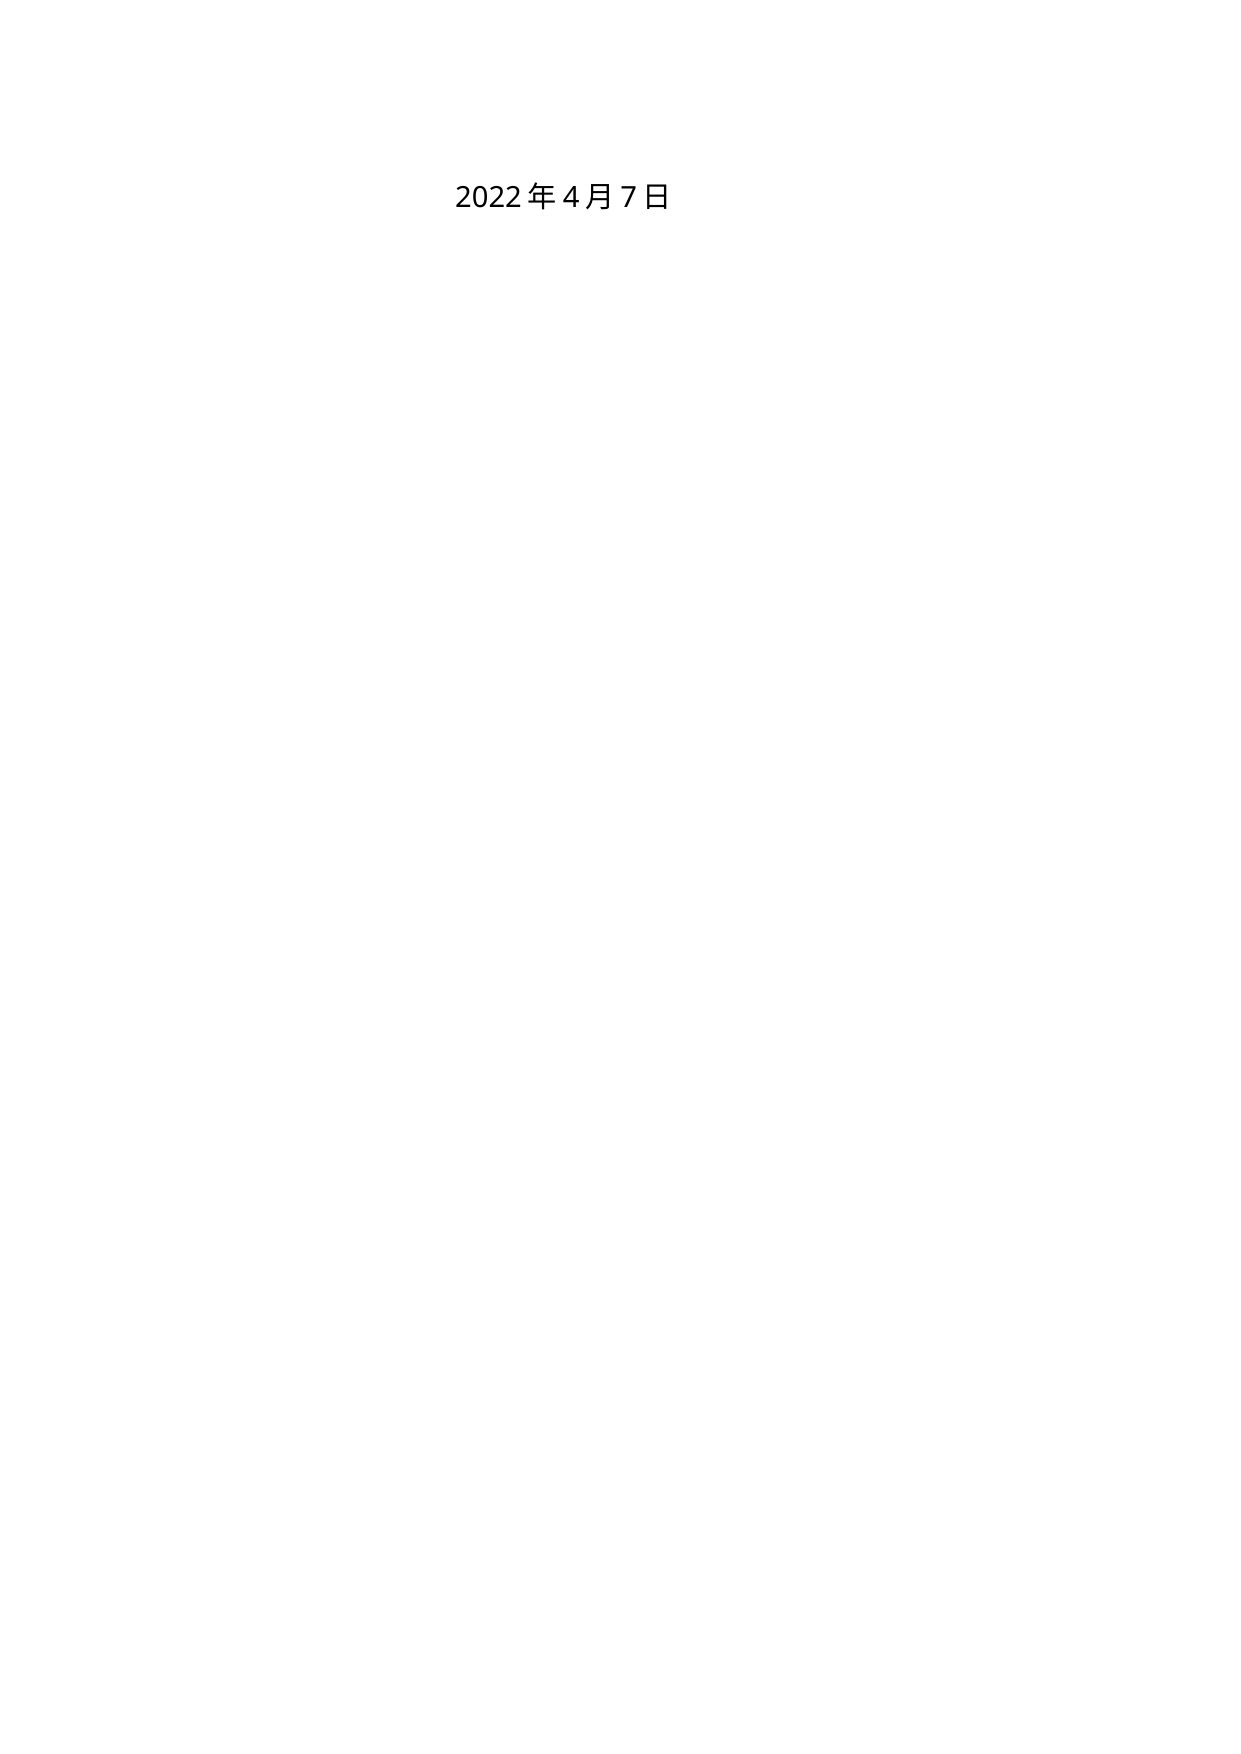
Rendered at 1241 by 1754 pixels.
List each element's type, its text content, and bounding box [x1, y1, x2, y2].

text 2022年4月7日 [187, 162, 1053, 227]
